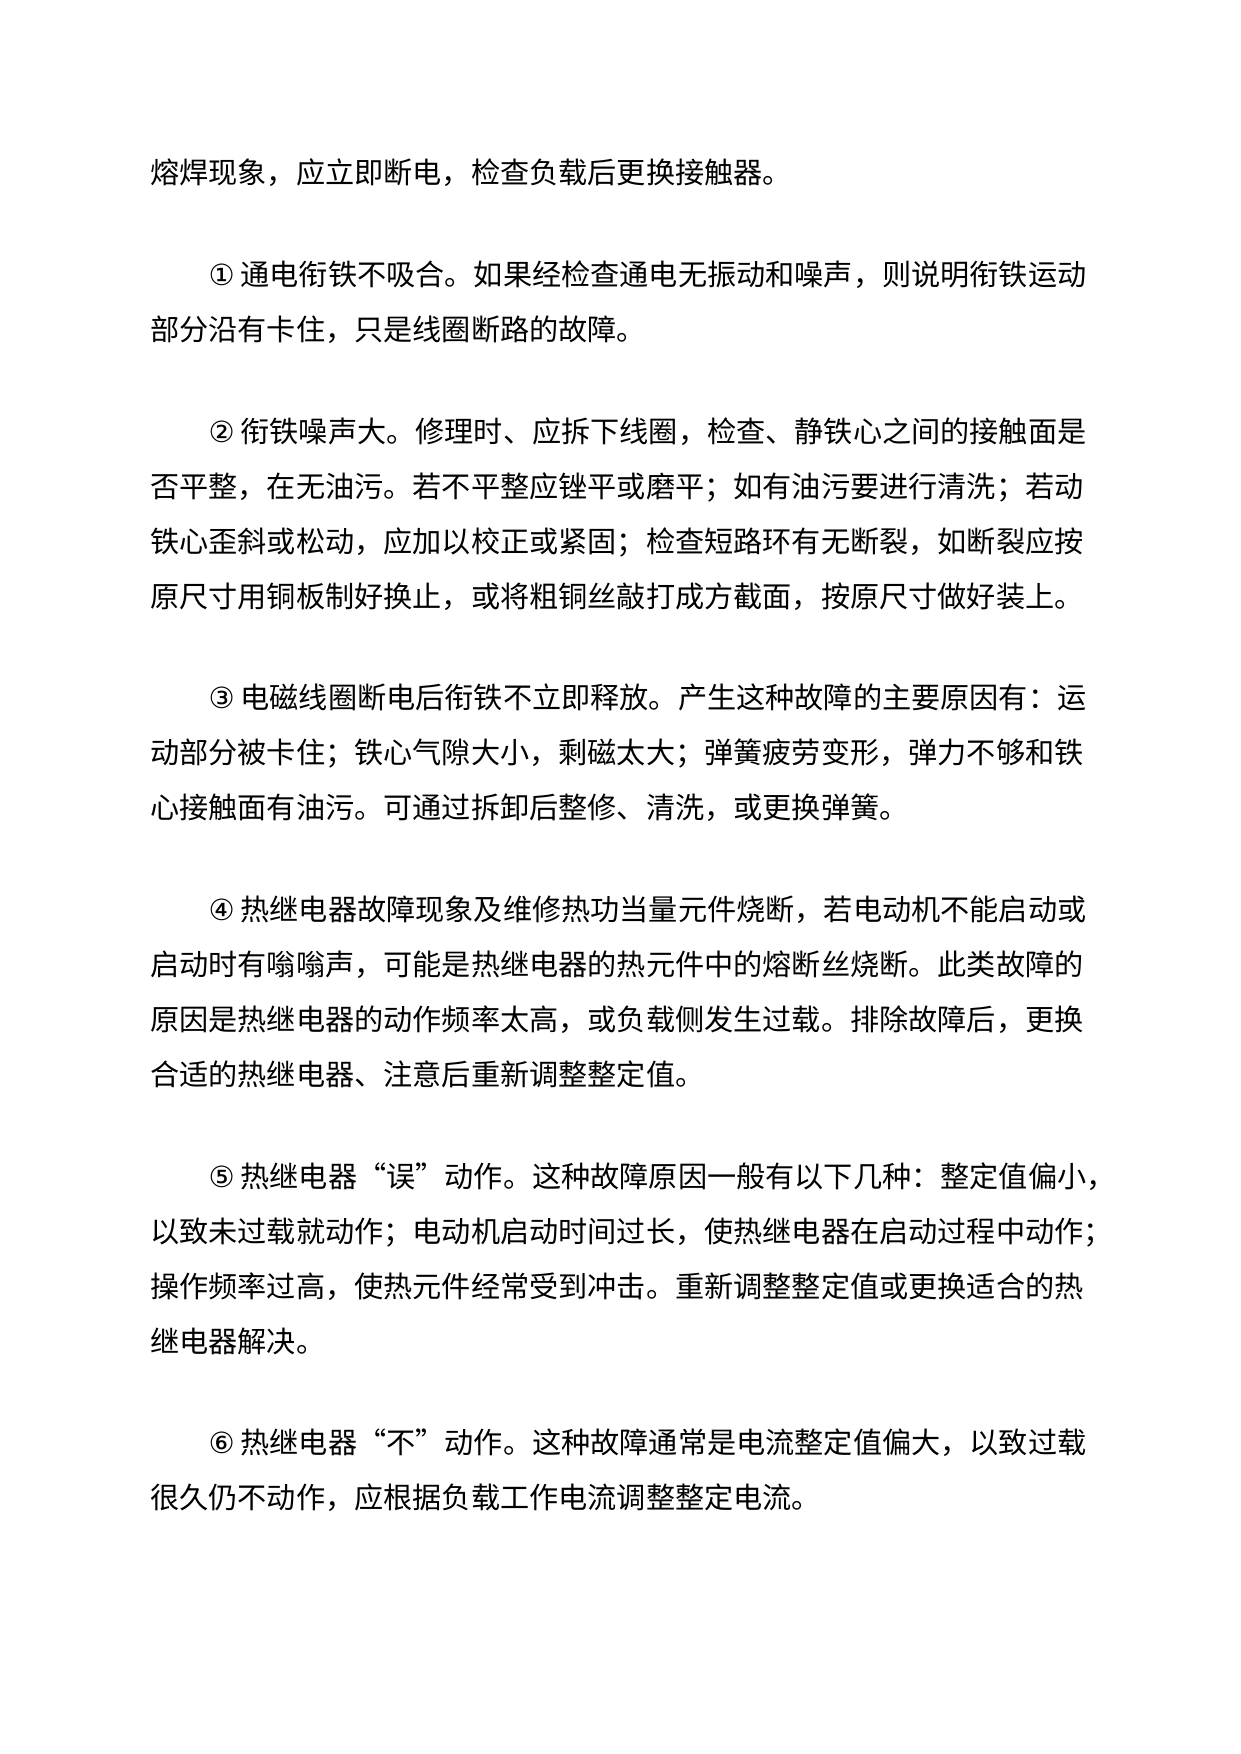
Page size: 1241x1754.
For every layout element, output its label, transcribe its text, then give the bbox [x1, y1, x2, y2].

text ⑥热继电器“不”动作。这种故障通常是电流整定值偏大，以致过载很久仍不动作，应根据负载工作电流调整整定电流。 [150, 1420, 1090, 1517]
text ③电磁线圈断电后衔铁不立即释放。产生这种故障的主要原因有：运动部分被卡住；铁心气隙大小，剩磁太大；弹簧疲劳变形，弹力不够和铁心接触面有油污。可通过拆卸后整修、清洗，或更换弹簧。 [150, 675, 1090, 827]
text ⑤热继电器“误”动作。这种故障原因一般有以下几种：整定值偏小，以致未过载就动作；电动机启动时间过长，使热继电器在启动过程中动作；操作频率过高，使热元件经常受到冲击。重新调整整定值或更换适合的热继电器解决。 [150, 1153, 1090, 1360]
text ①通电衔铁不吸合。如果经检查通电无振动和噪声，则说明衔铁运动部分沿有卡住，只是线圈断路的故障。 [150, 252, 1090, 349]
text ④热继电器故障现象及维修热功当量元件烧断，若电动机不能启动或启动时有嗡嗡声，可能是热继电器的热元件中的熔断丝烧断。此类故障的原因是热继电器的动作频率太高，或负载侧发生过载。排除故障后，更换合适的热继电器、注意后重新调整整定值。 [150, 887, 1090, 1094]
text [150, 150, 1090, 192]
text ②衔铁噪声大。修理时、应拆下线圈，检查、静铁心之间的接触面是否平整，在无油污。若不平整应锉平或磨平；如有油污要进行清洗；若动铁心歪斜或松动，应加以校正或紧固；检查短路环有无断裂，如断裂应按原尺寸用铜板制好换止，或将粗铜丝敲打成方截面，按原尺寸做好装上。 [150, 408, 1090, 616]
